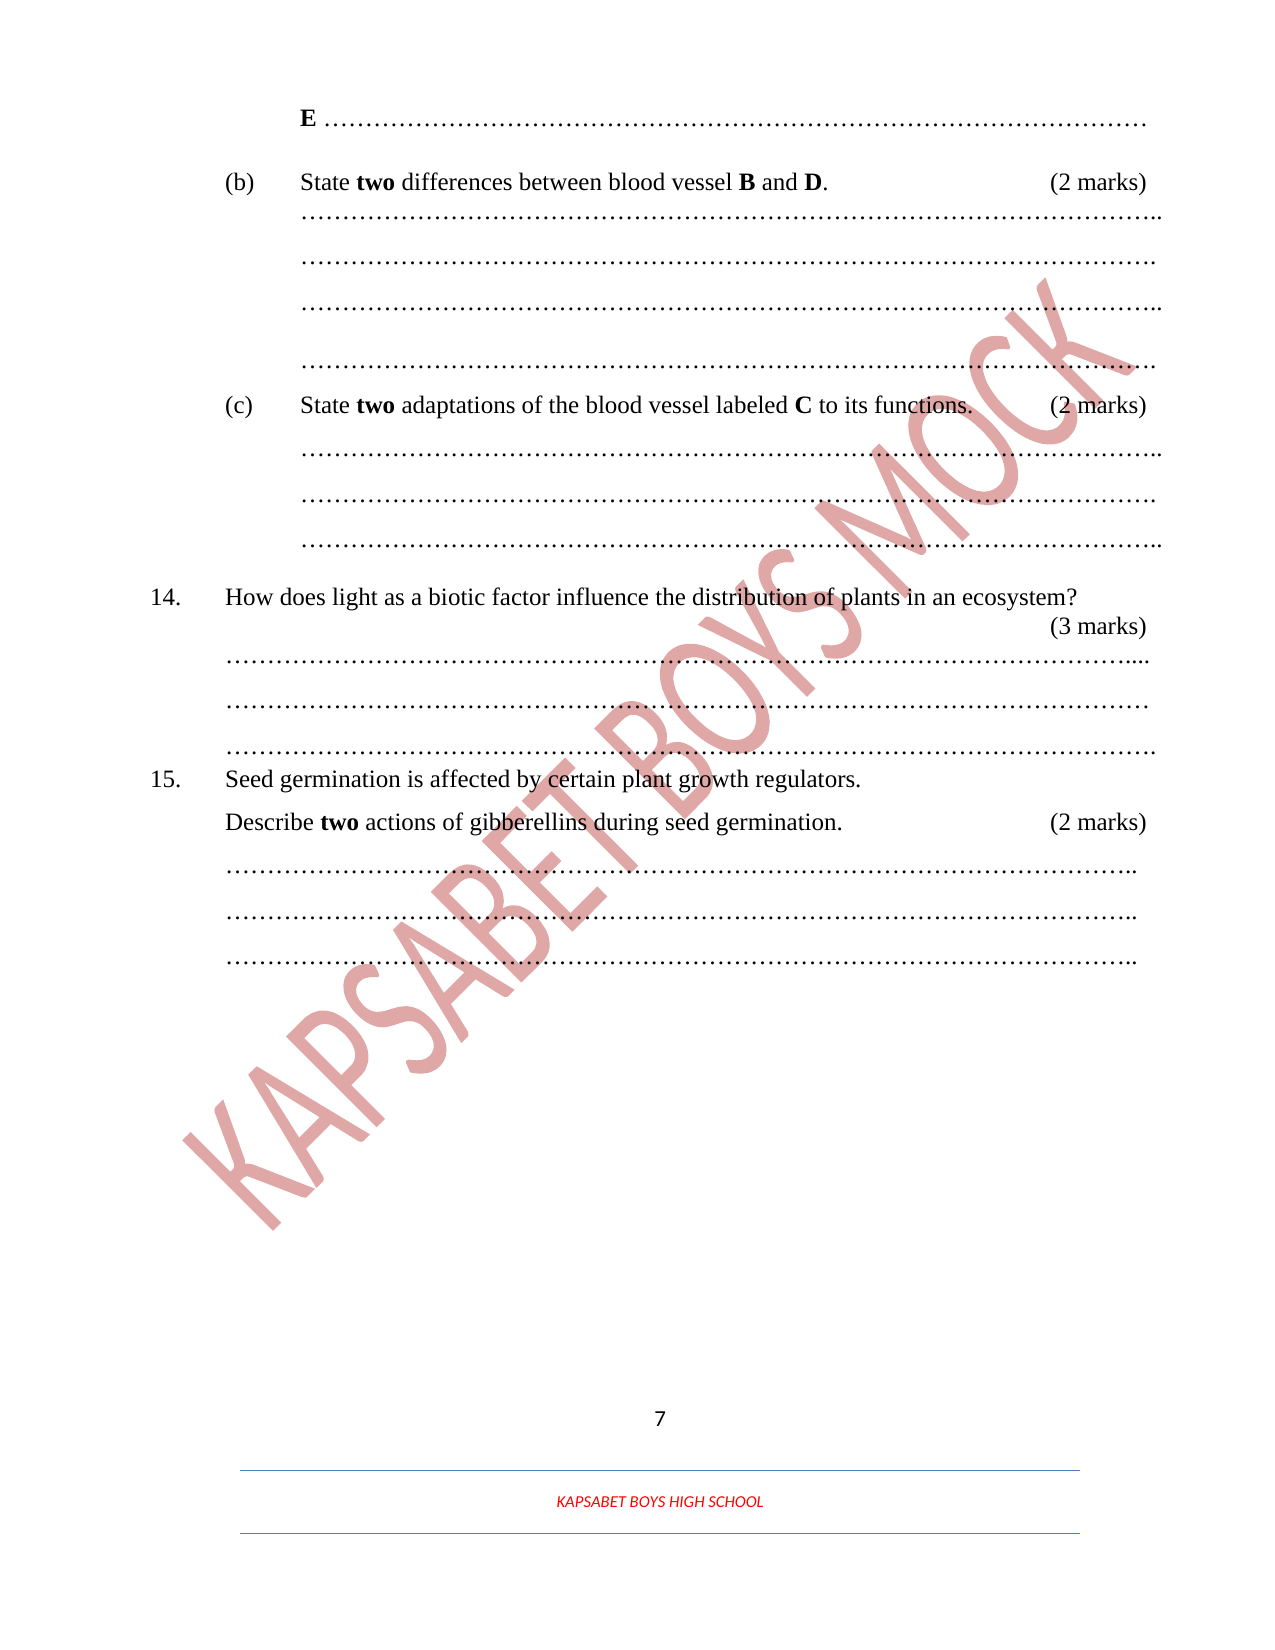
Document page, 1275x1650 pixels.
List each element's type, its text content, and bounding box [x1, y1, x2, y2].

text ……………………………………………………………………………………………….. [150, 850, 1170, 879]
text …………………………………………………………………………………………. [150, 345, 1170, 373]
text (b) State two differences between blood vessel B and D. (2 marks) [150, 167, 1170, 196]
text ……………………………………………………………………………………………….... [150, 640, 1170, 669]
text 14. How does light as a biotic factor influence the distribution of plants in an ecosystem? [150, 582, 1170, 611]
text ……………………………………………………………………………………………….. [150, 941, 1170, 970]
text ………………………………………………………………………………………….. [150, 433, 1170, 462]
text (3 marks) [150, 611, 1170, 640]
text ……………………………………………………………………………………………….. [150, 896, 1170, 924]
text ………………………………………………………………………………………….. [150, 287, 1170, 316]
text …………………………………………………………………………………………. [150, 241, 1170, 270]
text E ……………………………………………………………………………………… [150, 103, 1170, 132]
text ………………………………………………………………………………………….. [150, 524, 1170, 553]
text Describe two actions of gibberellins during seed germination. (2 marks) [150, 807, 1170, 836]
text ………………………………………………………………………………………………… [150, 686, 1170, 714]
text 15. Seed germination is affected by certain plant growth regulators. [150, 764, 1170, 793]
text …………………………………………………………………………………………………. [150, 731, 1170, 760]
text …………………………………………………………………………………………. [150, 479, 1170, 508]
text ………………………………………………………………………………………….. [150, 196, 1170, 224]
text (c) State two adaptations of the blood vessel labeled C to its functions. (2 marks) [150, 390, 1170, 419]
